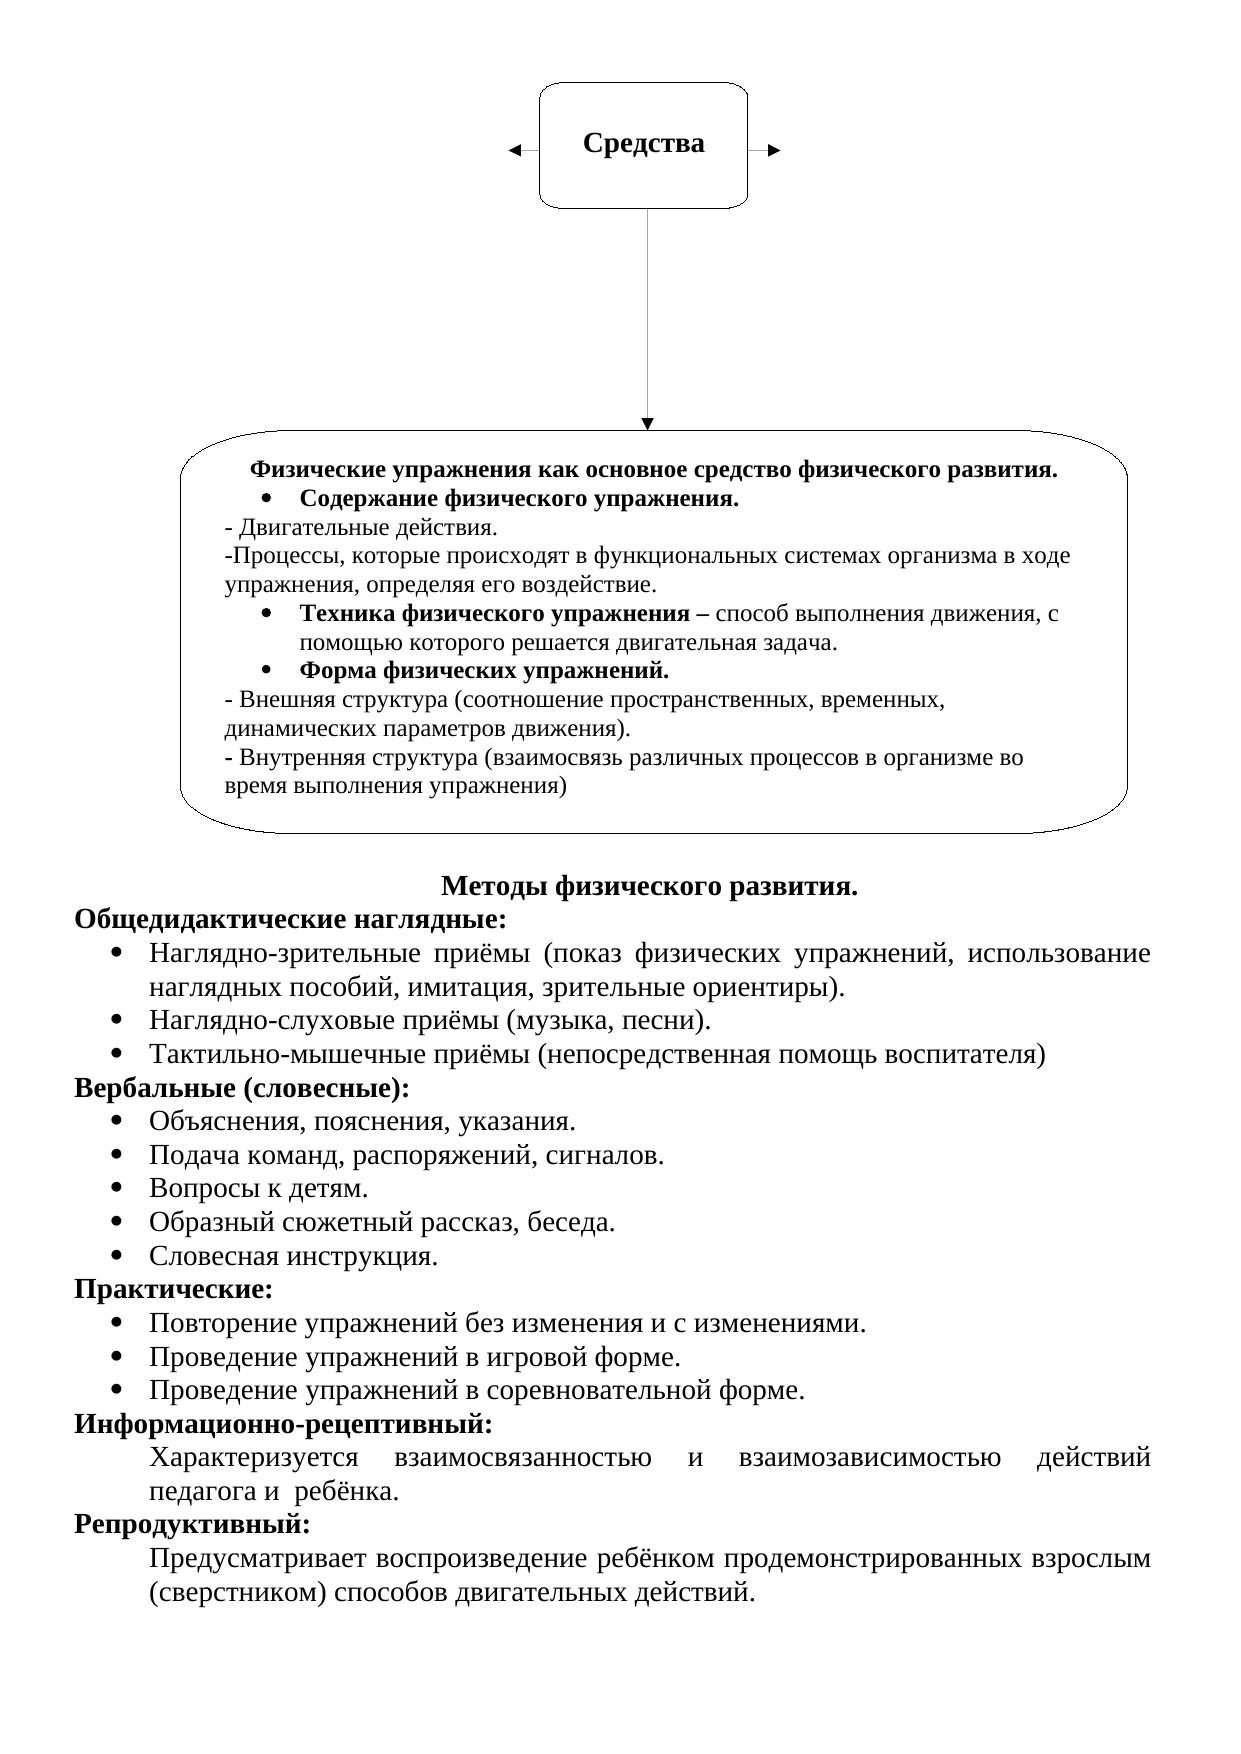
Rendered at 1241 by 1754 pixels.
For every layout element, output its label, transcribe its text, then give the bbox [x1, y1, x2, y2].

list Повторение упражнений без изменения и с изменениями. [111, 1305, 1152, 1339]
text Вербальные (словесные): [74, 1070, 1152, 1103]
text Репродуктивный: [74, 1507, 1152, 1540]
list Наглядно-зрительные приёмы (показ физических упражнений, использование наглядных пособий, имитация, зрительные ориентиры). [111, 935, 1152, 1002]
text Методы физического развития. [74, 868, 1152, 902]
list Наглядно-слуховые приёмы (музыка, песни). [111, 1002, 1152, 1036]
text Практические: [74, 1271, 1152, 1305]
list Характеризуется взаимосвязанностью и взаимозависимостью действий педагога и ребёнка. [149, 1439, 1152, 1507]
list Вопросы к детям. [111, 1171, 1152, 1204]
list Предусматривает воспроизведение ребёнком продемонстрированных взрослым (сверстником) способов двигательных действий. [149, 1540, 1152, 1607]
text Общедидактические наглядные: [74, 902, 1152, 935]
list Проведение упражнений в соревновательной форме. [111, 1372, 1152, 1406]
list Подача команд, распоряжений, сигналов. [111, 1137, 1152, 1171]
list Тактильно-мышечные приёмы (непосредственная помощь воспитателя) [111, 1036, 1152, 1070]
list Словесная инструкция. [111, 1238, 1152, 1271]
list Проведение упражнений в игровой форме. [111, 1339, 1152, 1372]
text Информационно-рецептивный: [74, 1406, 1152, 1439]
list Объяснения, пояснения, указания. [111, 1103, 1152, 1137]
list Образный сюжетный рассказ, беседа. [111, 1204, 1152, 1238]
